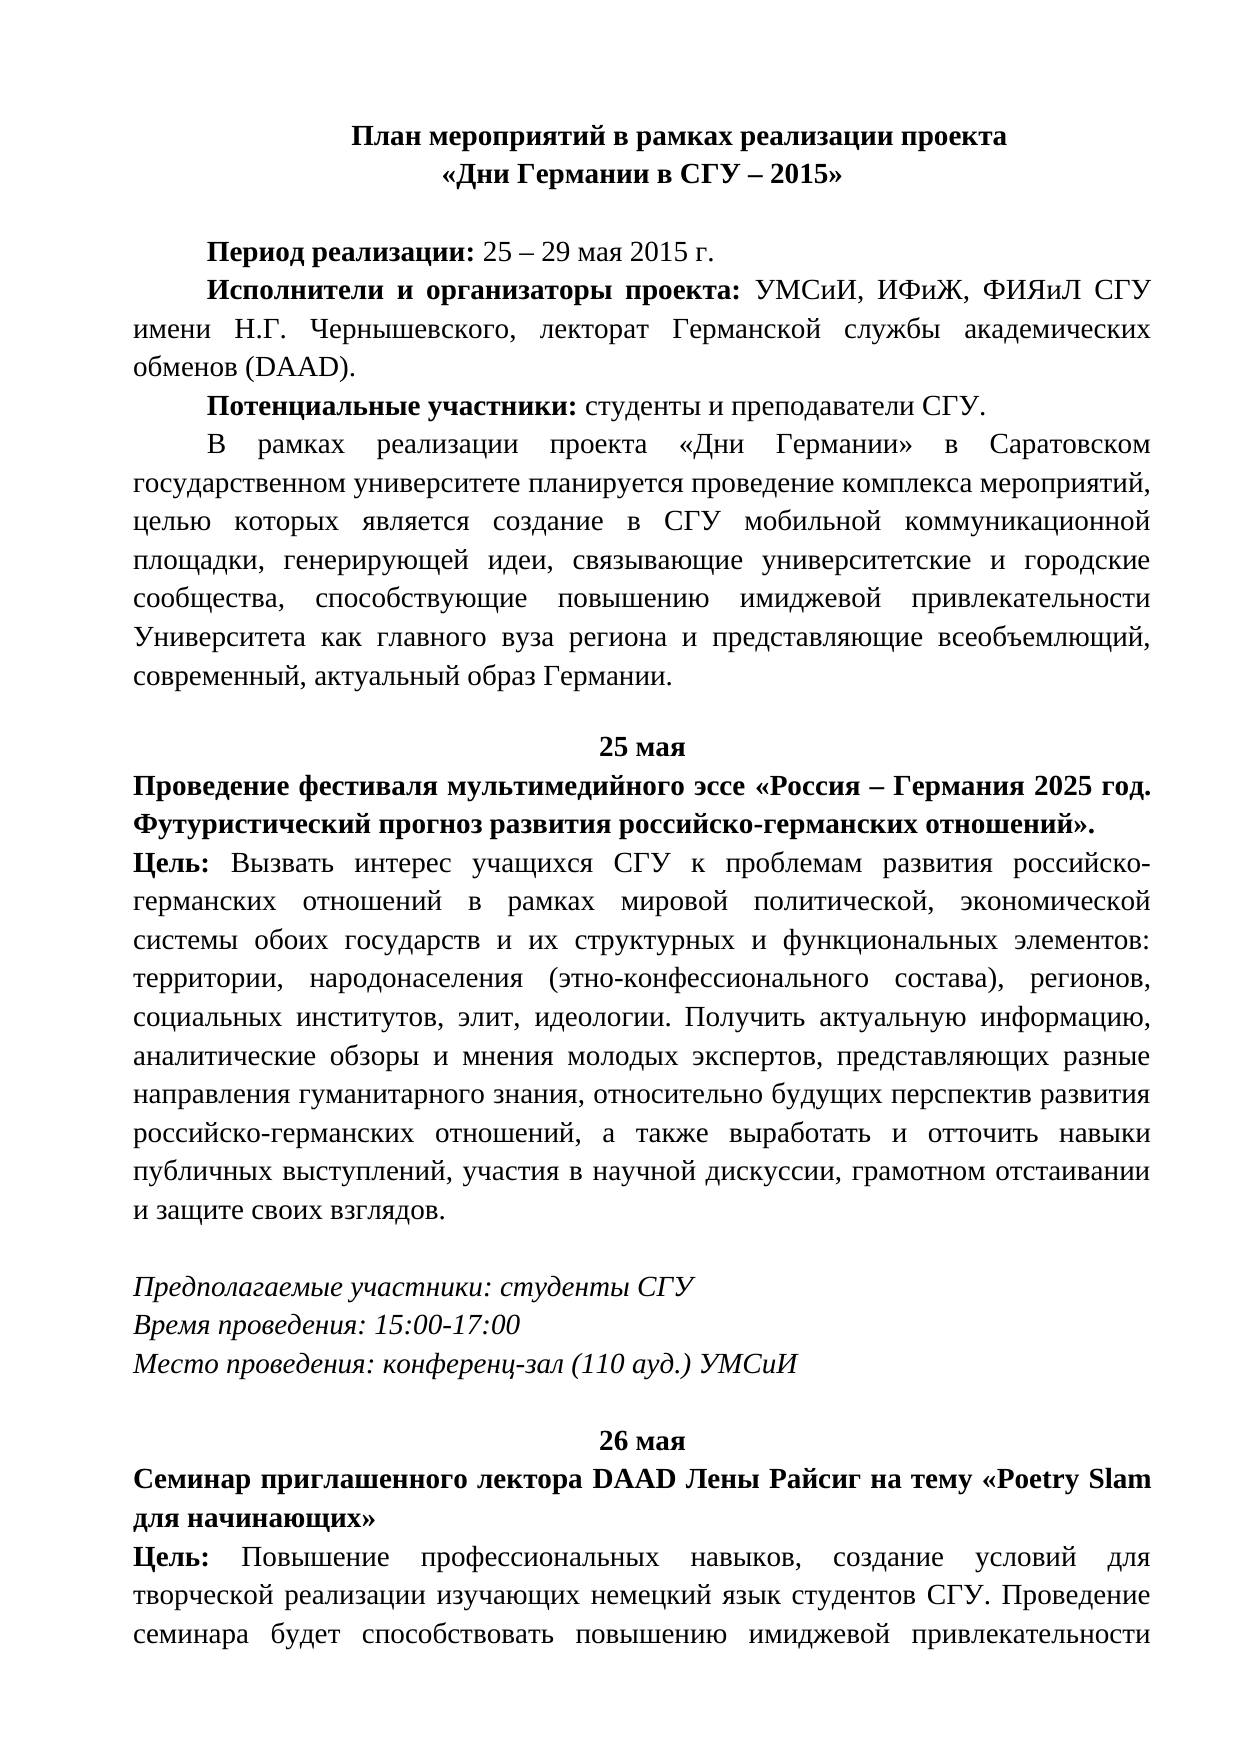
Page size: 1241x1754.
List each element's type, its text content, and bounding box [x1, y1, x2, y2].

text «Дни Германии в СГУ – 2015» [133, 157, 1152, 190]
text Цель: Вызвать интерес учащихся СГУ к проблемам развития российско-германских отношений в рамках мировой политической, экономической системы обоих государств и их структурных и функциональных элементов: территории, народонаселения (этно-конфессионального состава), регионов, социальных институтов, элит, идеологии. Получить актуальную информацию, аналитические обзоры и мнения молодых экспертов, представляющих разные направления гуманитарного знания, относительно будущих перспектив развития российско-германских отношений, а также выработать и отточить навыки публичных выступлений, участия в научной дискуссии, грамотном отстаивании и защите своих взглядов. [133, 845, 1152, 1225]
text 25 мая [133, 729, 1152, 763]
text Семинар приглашенного лектора DAAD Лены Райсиг на тему «Poetry Slam для начинающих» [133, 1462, 1152, 1534]
list Предполагаемые участники: студенты СГУ [133, 1269, 1152, 1302]
text План мероприятий в рамках реализации проекта [133, 118, 1152, 152]
list Место проведения: конференц-зал (110 ауд.) УМСиИ [133, 1346, 1152, 1379]
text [133, 1539, 1152, 1649]
text В рамках реализации проекта «Дни Германии» в Саратовском государственном университете планируется проведение комплекса мероприятий, целью которых является создание в СГУ мобильной коммуникационной площадки, генерирующей идеи, связывающие университетские и городские сообщества, способствующие повышению имиджевой привлекательности Университета как главного вуза региона и представляющие всеобъемлющий, современный, актуальный образ Германии. [133, 426, 1152, 691]
text Период реализации: 25 – 29 мая 2015 г. [133, 234, 1152, 267]
list Проведение фестиваля мультимедийного эссе «Россия – Германия 2025 год. Футуристический прогноз развития российско-германских отношений». [133, 768, 1152, 840]
text 26 мая [133, 1423, 1152, 1457]
text Исполнители и организаторы проекта: УМСиИ, ИФиЖ, ФИЯиЛ СГУ имени Н.Г. Чернышевского, лекторат Германской службы академических обменов (DAAD). [133, 272, 1152, 383]
list Время проведения: 15:00-17:00 [133, 1307, 1152, 1341]
text Потенциальные участники: студенты и преподаватели СГУ. [133, 388, 1152, 421]
